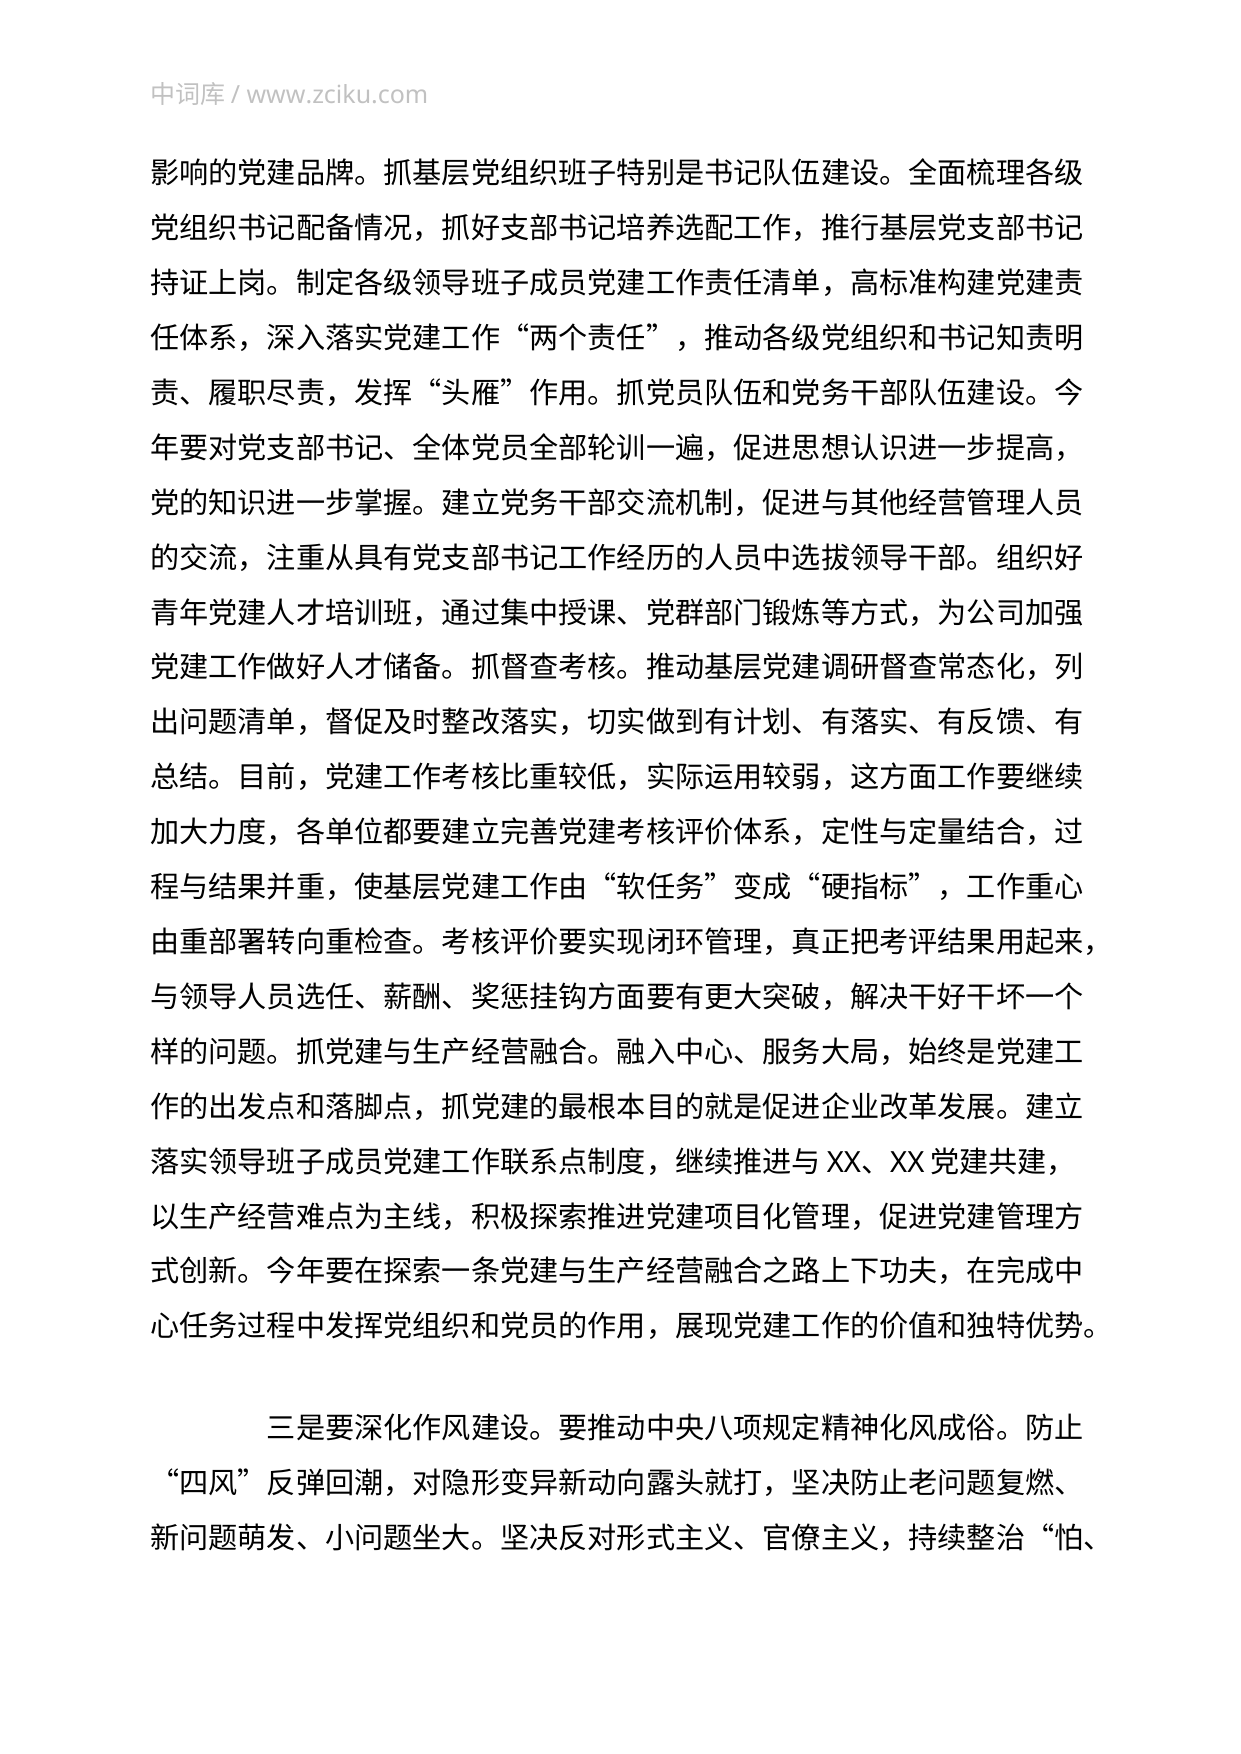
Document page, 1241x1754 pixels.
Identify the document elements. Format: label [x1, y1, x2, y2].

text [150, 1405, 1090, 1557]
text [150, 150, 1090, 1345]
